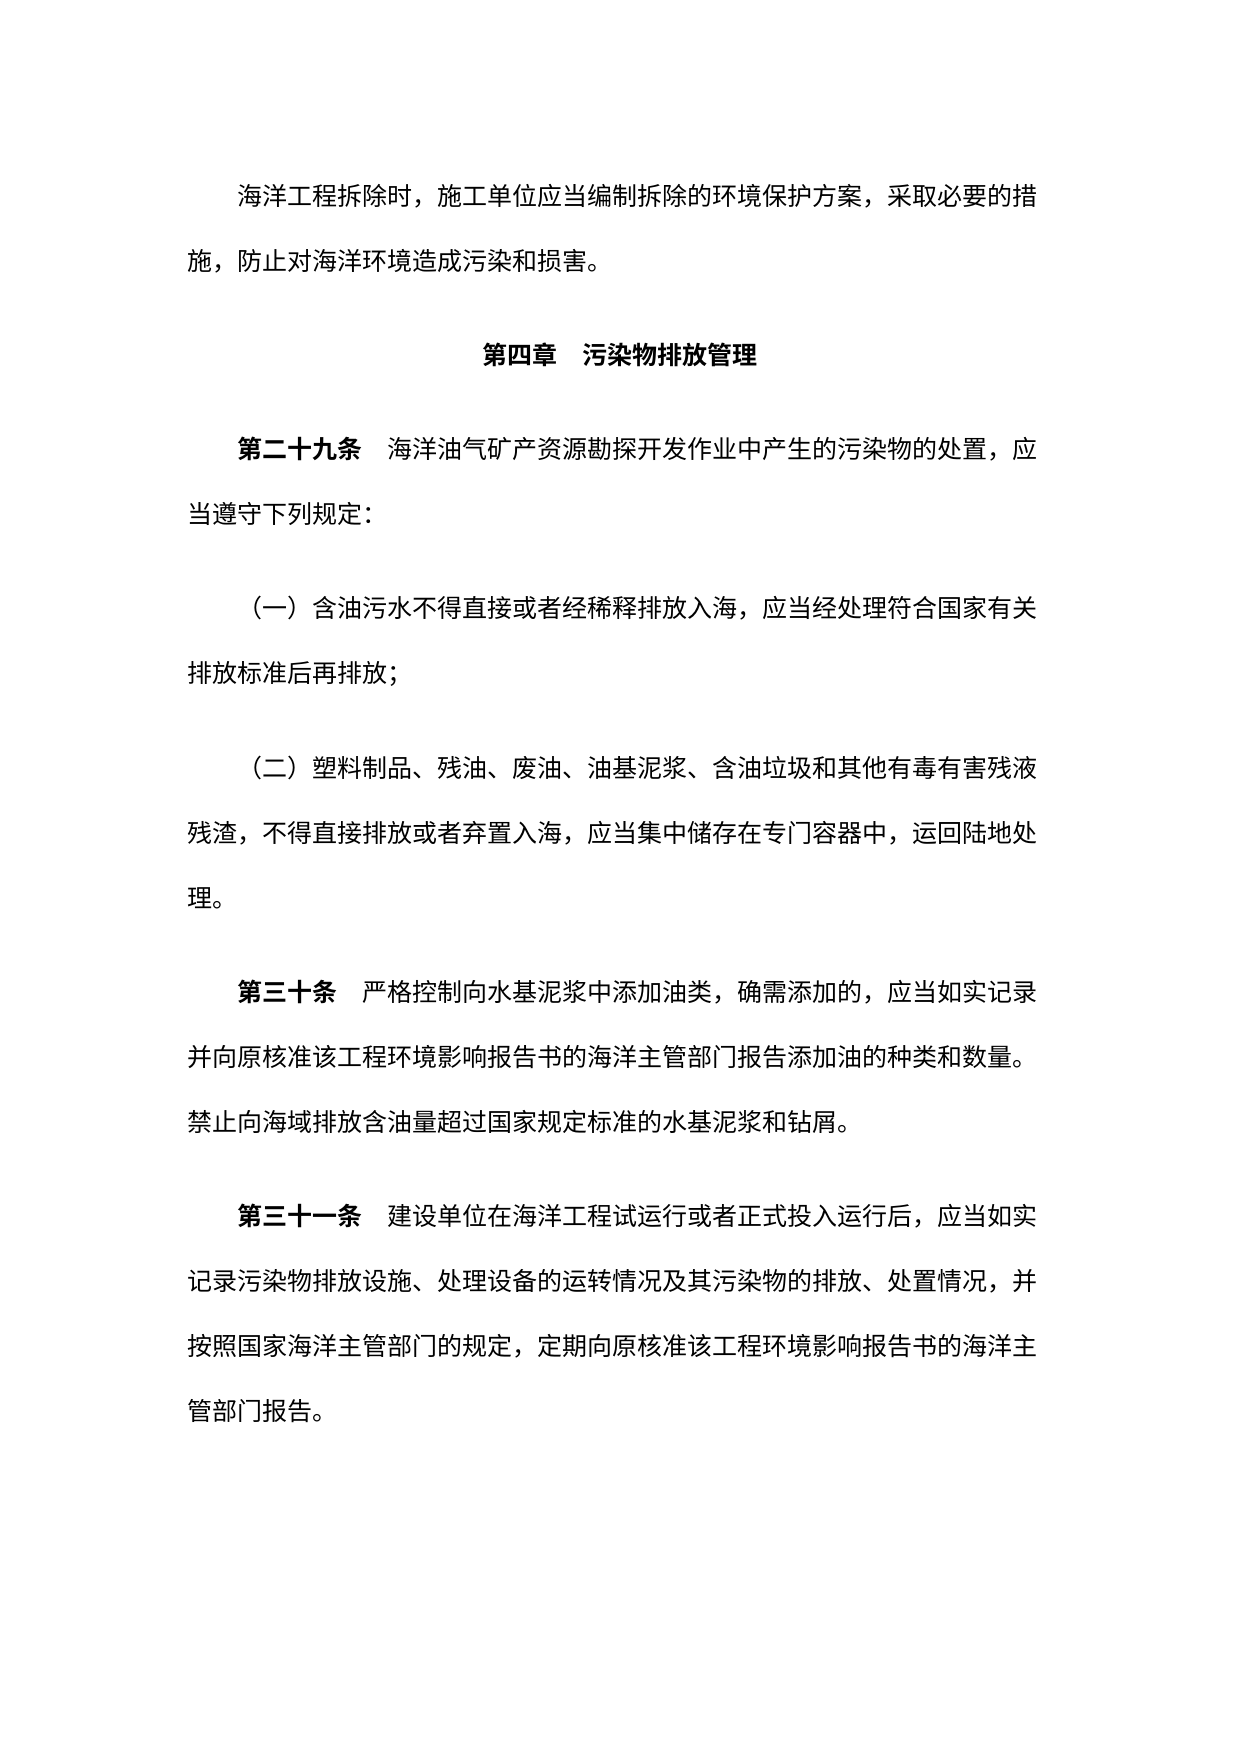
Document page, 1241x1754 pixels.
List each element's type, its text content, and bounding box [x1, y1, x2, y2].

text 第三十一条 建设单位在海洋工程试运行或者正式投入运行后，应当如实记录污染物排放设施、处理设备的运转情况及其污染物的排放、处置情况，并按照国家海洋主管部门的规定，定期向原核准该工程环境影响报告书的海洋主管部门报告。 [187, 1182, 1053, 1442]
text 第三十条 严格控制向水基泥浆中添加油类，确需添加的，应当如实记录并向原核准该工程环境影响报告书的海洋主管部门报告添加油的种类和数量。禁止向海域排放含油量超过国家规定标准的水基泥浆和钻屑。 [187, 958, 1053, 1153]
text （二）塑料制品、残油、废油、油基泥浆、含油垃圾和其他有毒有害残液残渣，不得直接排放或者弃置入海，应当集中储存在专门容器中，运回陆地处理。 [187, 734, 1053, 929]
text 海洋工程拆除时，施工单位应当编制拆除的环境保护方案，采取必要的措施，防止对海洋环境造成污染和损害。 [187, 162, 1053, 292]
text 第二十九条 海洋油气矿产资源勘探开发作业中产生的污染物的处置，应当遵守下列规定： [187, 415, 1053, 545]
text 第四章 污染物排放管理 [187, 321, 1053, 386]
text （一）含油污水不得直接或者经稀释排放入海，应当经处理符合国家有关排放标准后再排放； [187, 574, 1053, 704]
